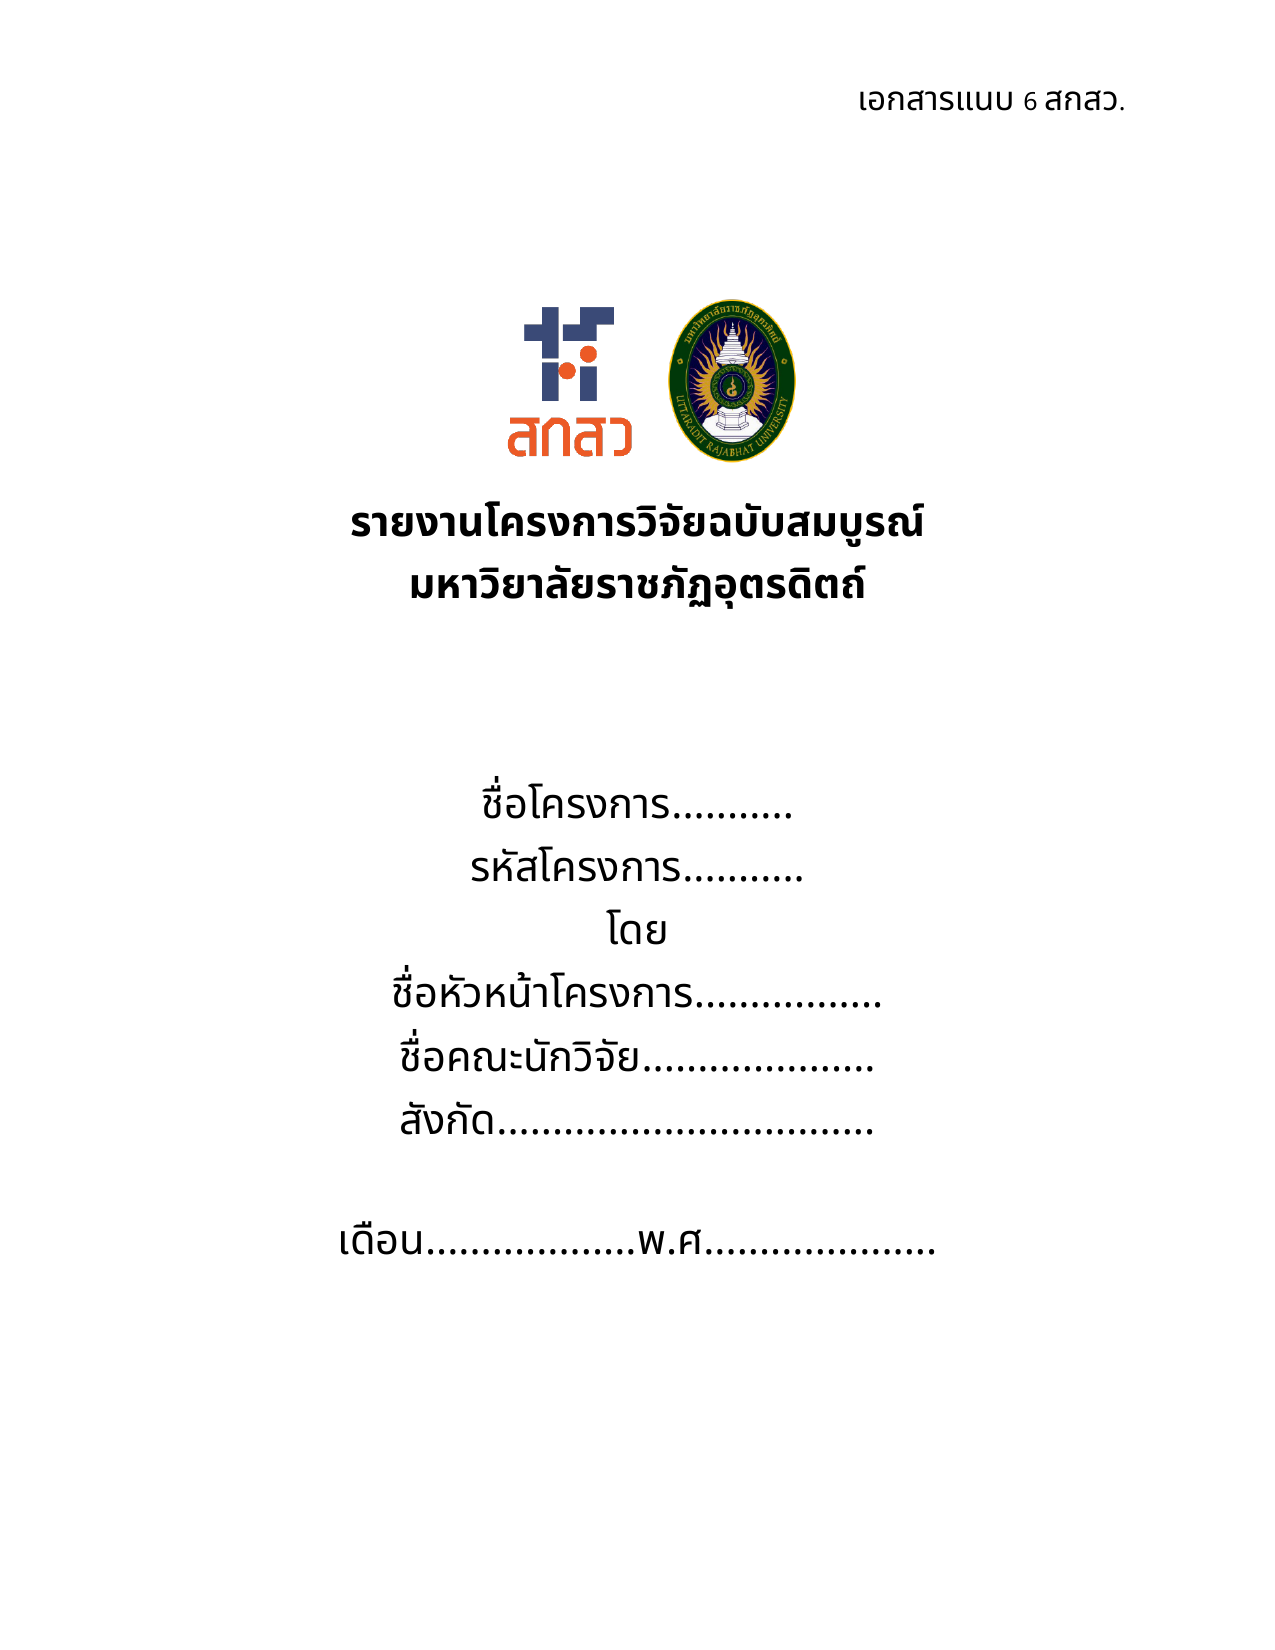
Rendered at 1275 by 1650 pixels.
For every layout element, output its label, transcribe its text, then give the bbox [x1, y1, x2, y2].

text รายงานโครงการวิจัยฉบับสมบูรณ์ [150, 492, 1125, 555]
text สังกัด.................................. [150, 1090, 1125, 1153]
picture [463, 261, 807, 497]
text ชื่อหัวหน้าโครงการ................. [150, 963, 1125, 1026]
text โดย [150, 900, 1125, 963]
text รหัสโครงการ........... [150, 837, 1125, 900]
text มหาวิยาลัยราชภัฏอุตรดิตถ์ [150, 555, 1125, 618]
text ชื่อโครงการ........... [150, 773, 1125, 837]
text ชื่อคณะนักวิจัย..................... [150, 1026, 1125, 1090]
text เดือน...................พ.ศ..................... [150, 1210, 1125, 1273]
